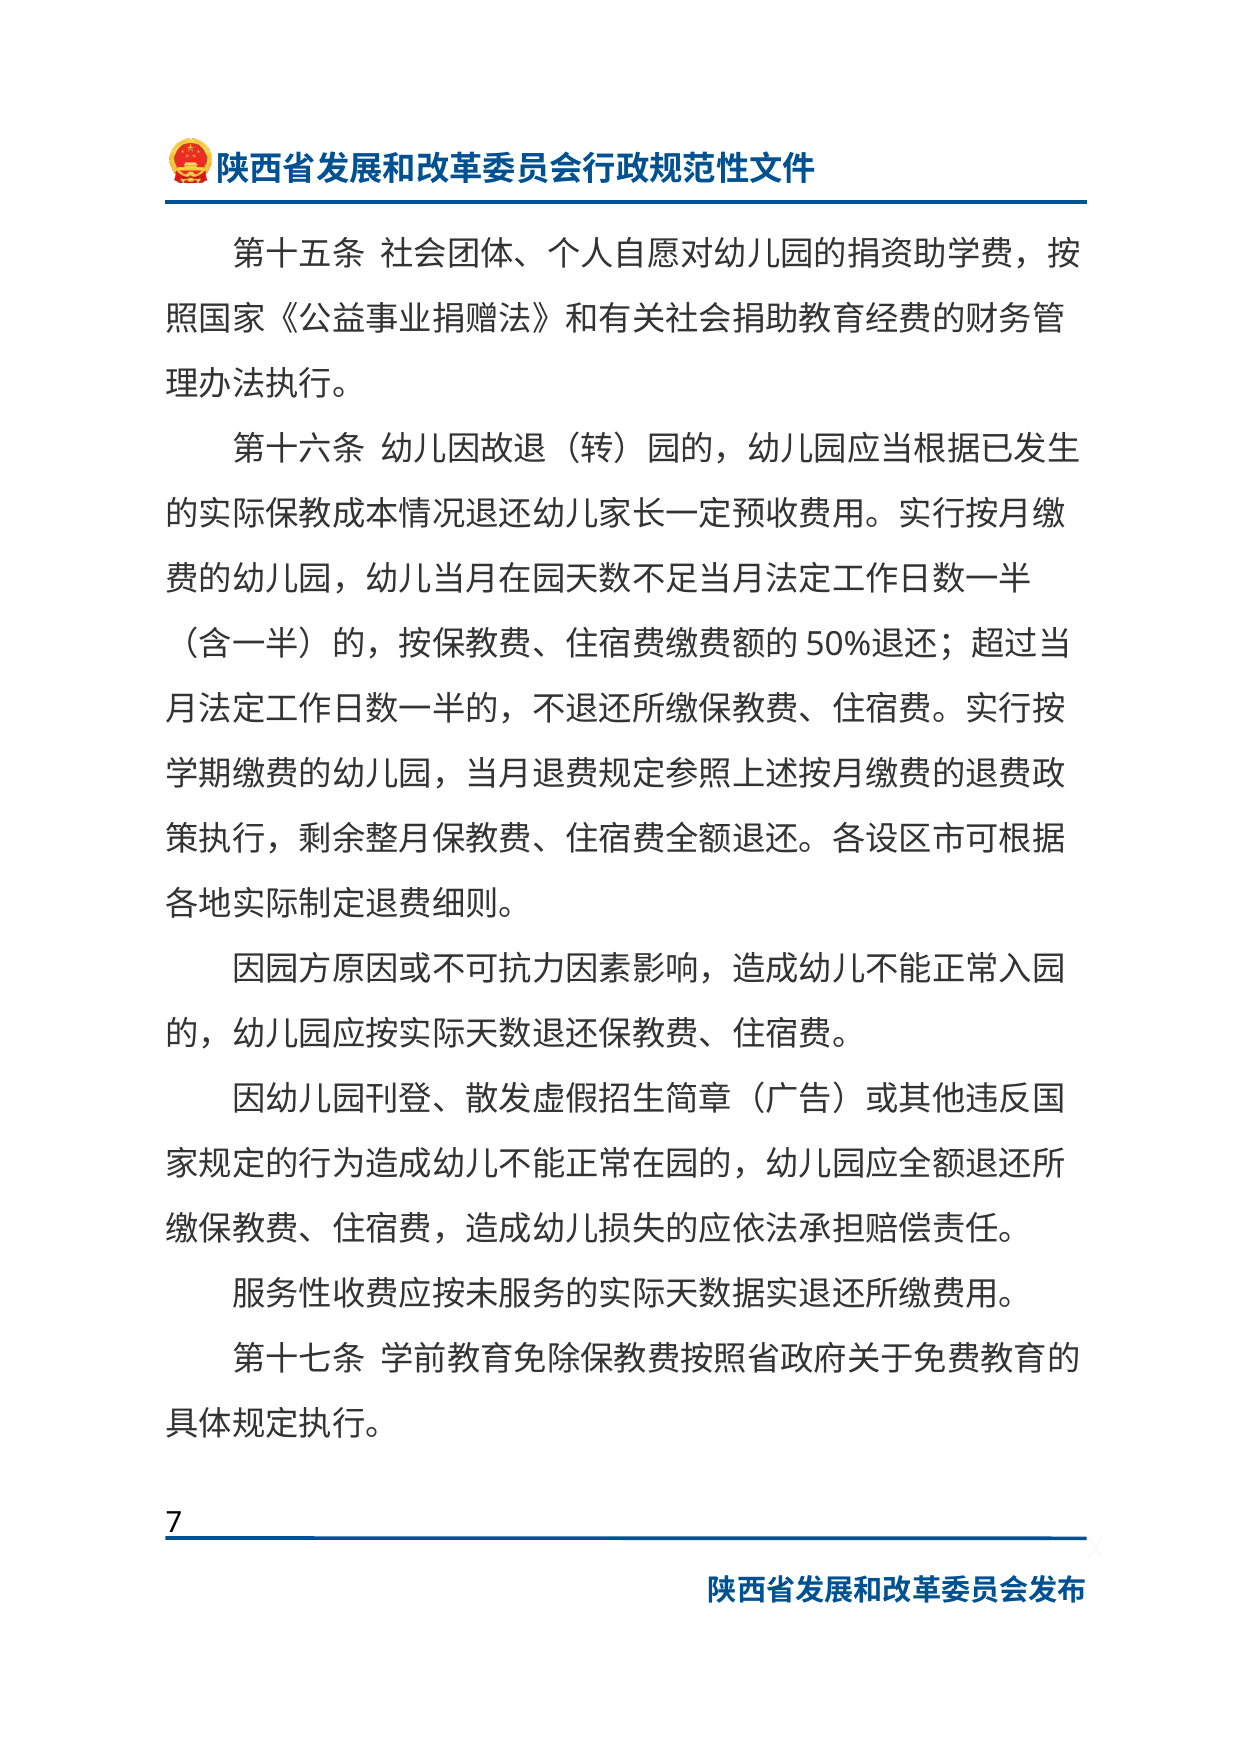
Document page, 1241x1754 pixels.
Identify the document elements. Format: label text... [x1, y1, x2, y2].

text 因幼儿园刊登、散发虚假招生简章（广告）或其他违反国家规定的行为造成幼儿不能正常在园的，幼儿园应全额退还所缴保教费、住宿费，造成幼儿损失的应依法承担赔偿责任。 [165, 1064, 1087, 1259]
text 因园方原因或不可抗力因素影响，造成幼儿不能正常入园的，幼儿园应按实际天数退还保教费、住宿费。 [165, 934, 1087, 1064]
text 服务性收费应按未服务的实际天数据实退还所缴费用。 [165, 1259, 1087, 1324]
text 第十六条 幼儿因故退（转）园的，幼儿园应当根据已发生的实际保教成本情况退还幼儿家长一定预收费用。实行按月缴费的幼儿园，幼儿当月在园天数不足当月法定工作日数一半（含一半）的，按保教费、住宿费缴费额的50%退还；超过当月法定工作日数一半的，不退还所缴保教费、住宿费。实行按学期缴费的幼儿园，当月退费规定参照上述按月缴费的退费政策执行，剩余整月保教费、住宿费全额退还。各设区市可根据各地实际制定退费细则。 [165, 414, 1087, 934]
text 第十七条 学前教育免除保教费按照省政府关于免费教育的具体规定执行。 [165, 1324, 1087, 1454]
text 第十五条 社会团体、个人自愿对幼儿园的捐资助学费，按照国家《公益事业捐赠法》和有关社会捐助教育经费的财务管理办法执行。 [165, 219, 1087, 414]
picture [165, 136, 216, 187]
